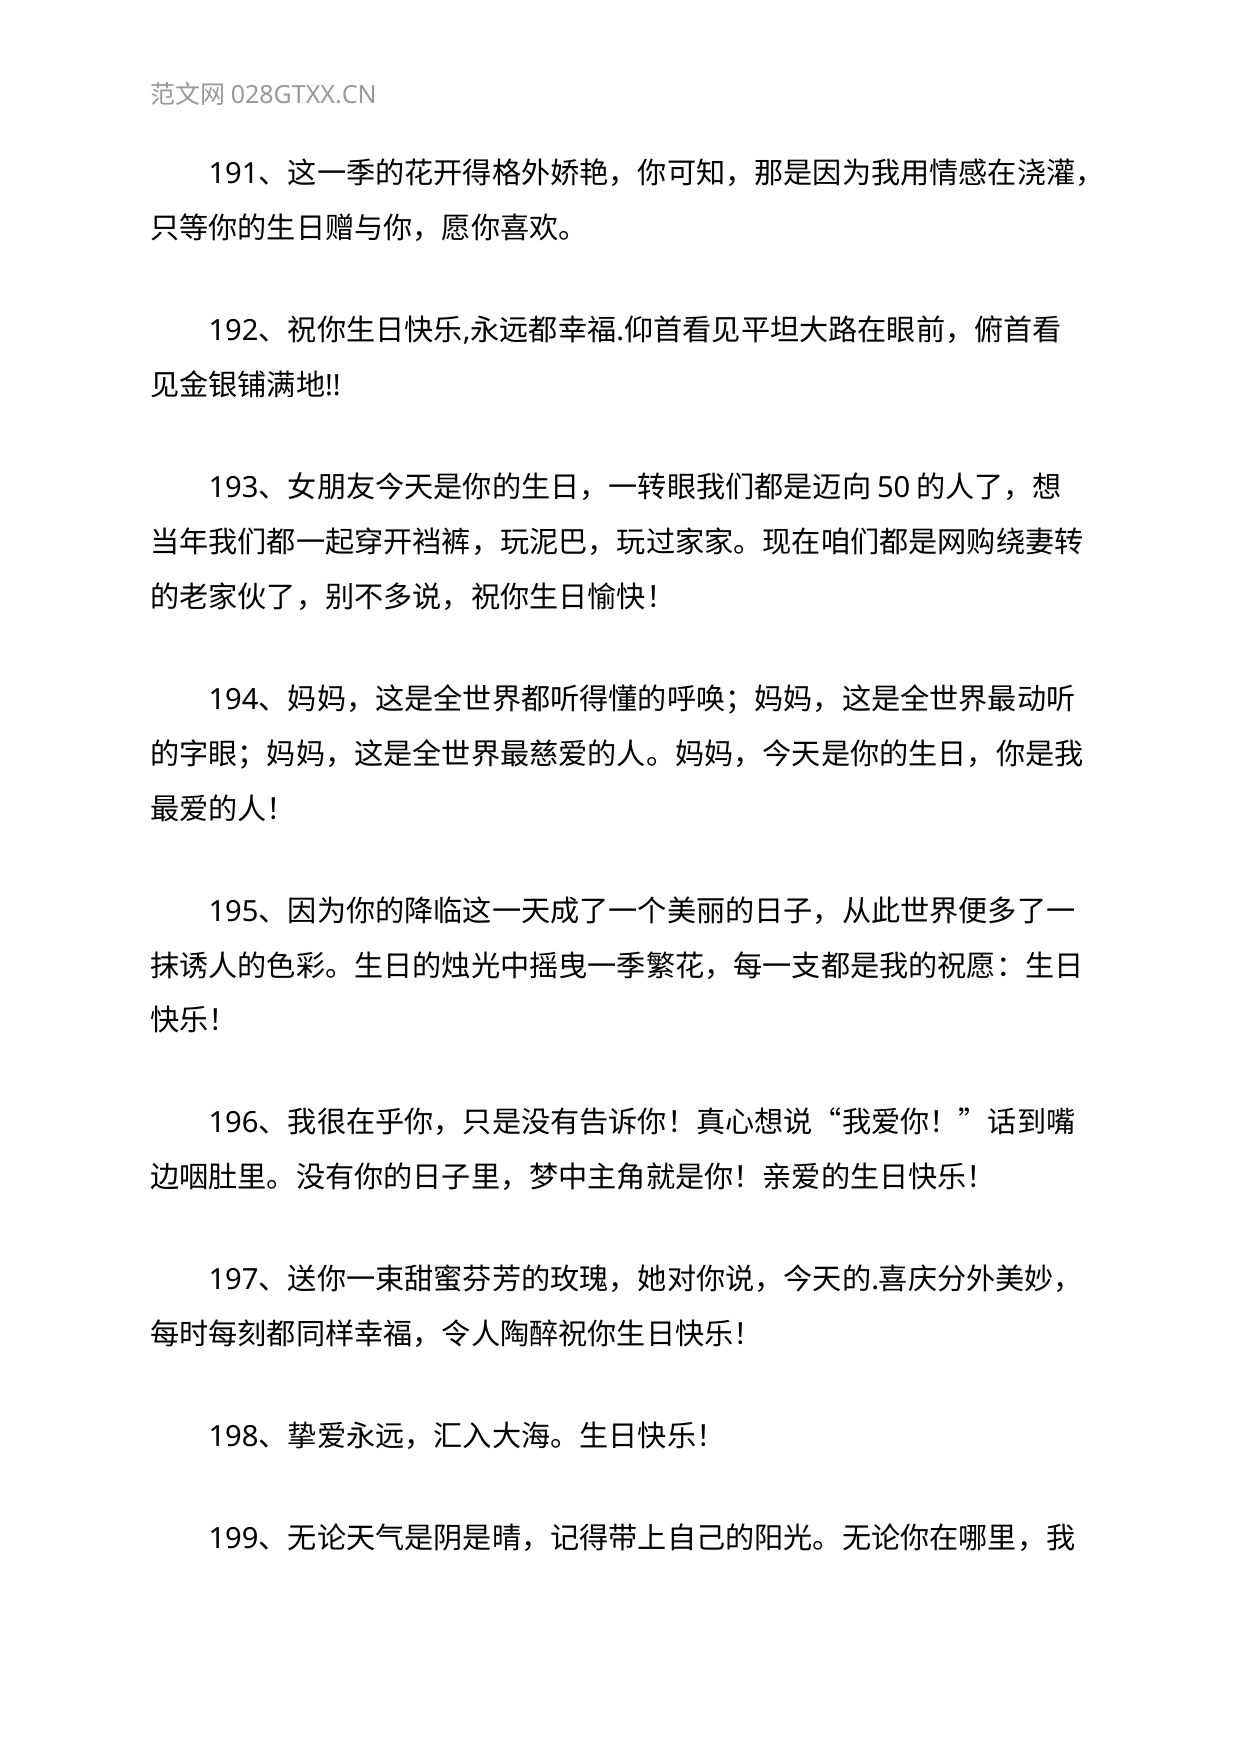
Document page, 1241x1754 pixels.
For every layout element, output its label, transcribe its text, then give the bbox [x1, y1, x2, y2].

text 192、祝你生日快乐,永远都幸福.仰首看见平坦大路在眼前，俯首看见金银铺满地!! [150, 307, 1090, 404]
text 193、女朋友今天是你的生日，一转眼我们都是迈向50的人了，想当年我们都一起穿开裆裤，玩泥巴，玩过家家。现在咱们都是网购绕妻转的老家伙了，别不多说，祝你生日愉快！ [150, 464, 1090, 616]
text 198、挚爱永远，汇入大海。生日快乐！ [150, 1412, 1090, 1455]
text 191、这一季的花开得格外娇艳，你可知，那是因为我用情感在浇灌，只等你的生日赠与你，愿你喜欢。 [150, 150, 1090, 247]
text 194、妈妈，这是全世界都听得懂的呼唤；妈妈，这是全世界最动听的字眼；妈妈，这是全世界最慈爱的人。妈妈，今天是你的生日，你是我最爱的人！ [150, 675, 1090, 828]
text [150, 1514, 1090, 1557]
text 197、送你一束甜蜜芬芳的玫瑰，她对你说，今天的.喜庆分外美妙，每时每刻都同样幸福，令人陶醉祝你生日快乐！ [150, 1256, 1090, 1353]
text 195、因为你的降临这一天成了一个美丽的日子，从此世界便多了一抹诱人的色彩。生日的烛光中摇曳一季繁花，每一支都是我的祝愿：生日快乐！ [150, 887, 1090, 1039]
text 196、我很在乎你，只是没有告诉你！真心想说“我爱你！”话到嘴边咽肚里。没有你的日子里，梦中主角就是你！亲爱的生日快乐！ [150, 1099, 1090, 1196]
